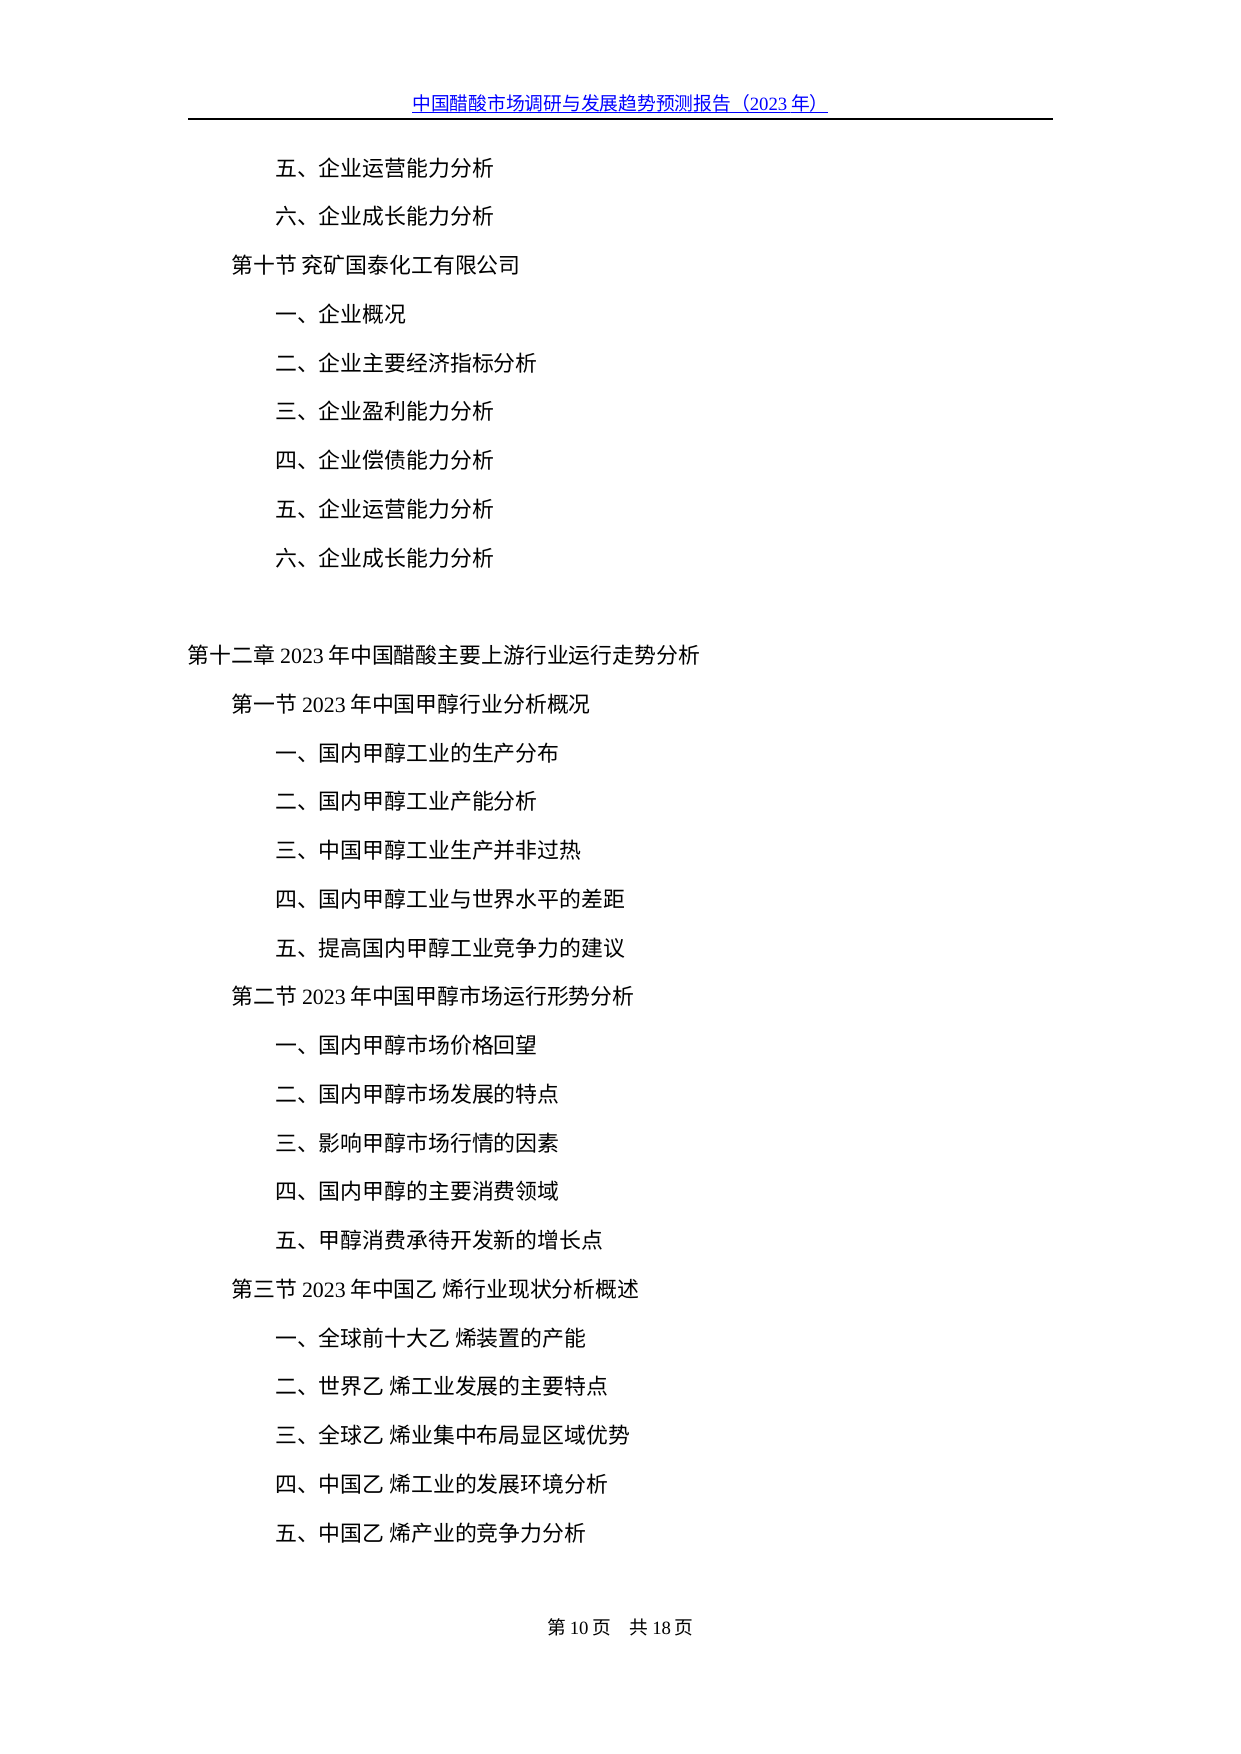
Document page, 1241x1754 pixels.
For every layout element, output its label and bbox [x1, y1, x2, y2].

text [187, 150, 1053, 1548]
